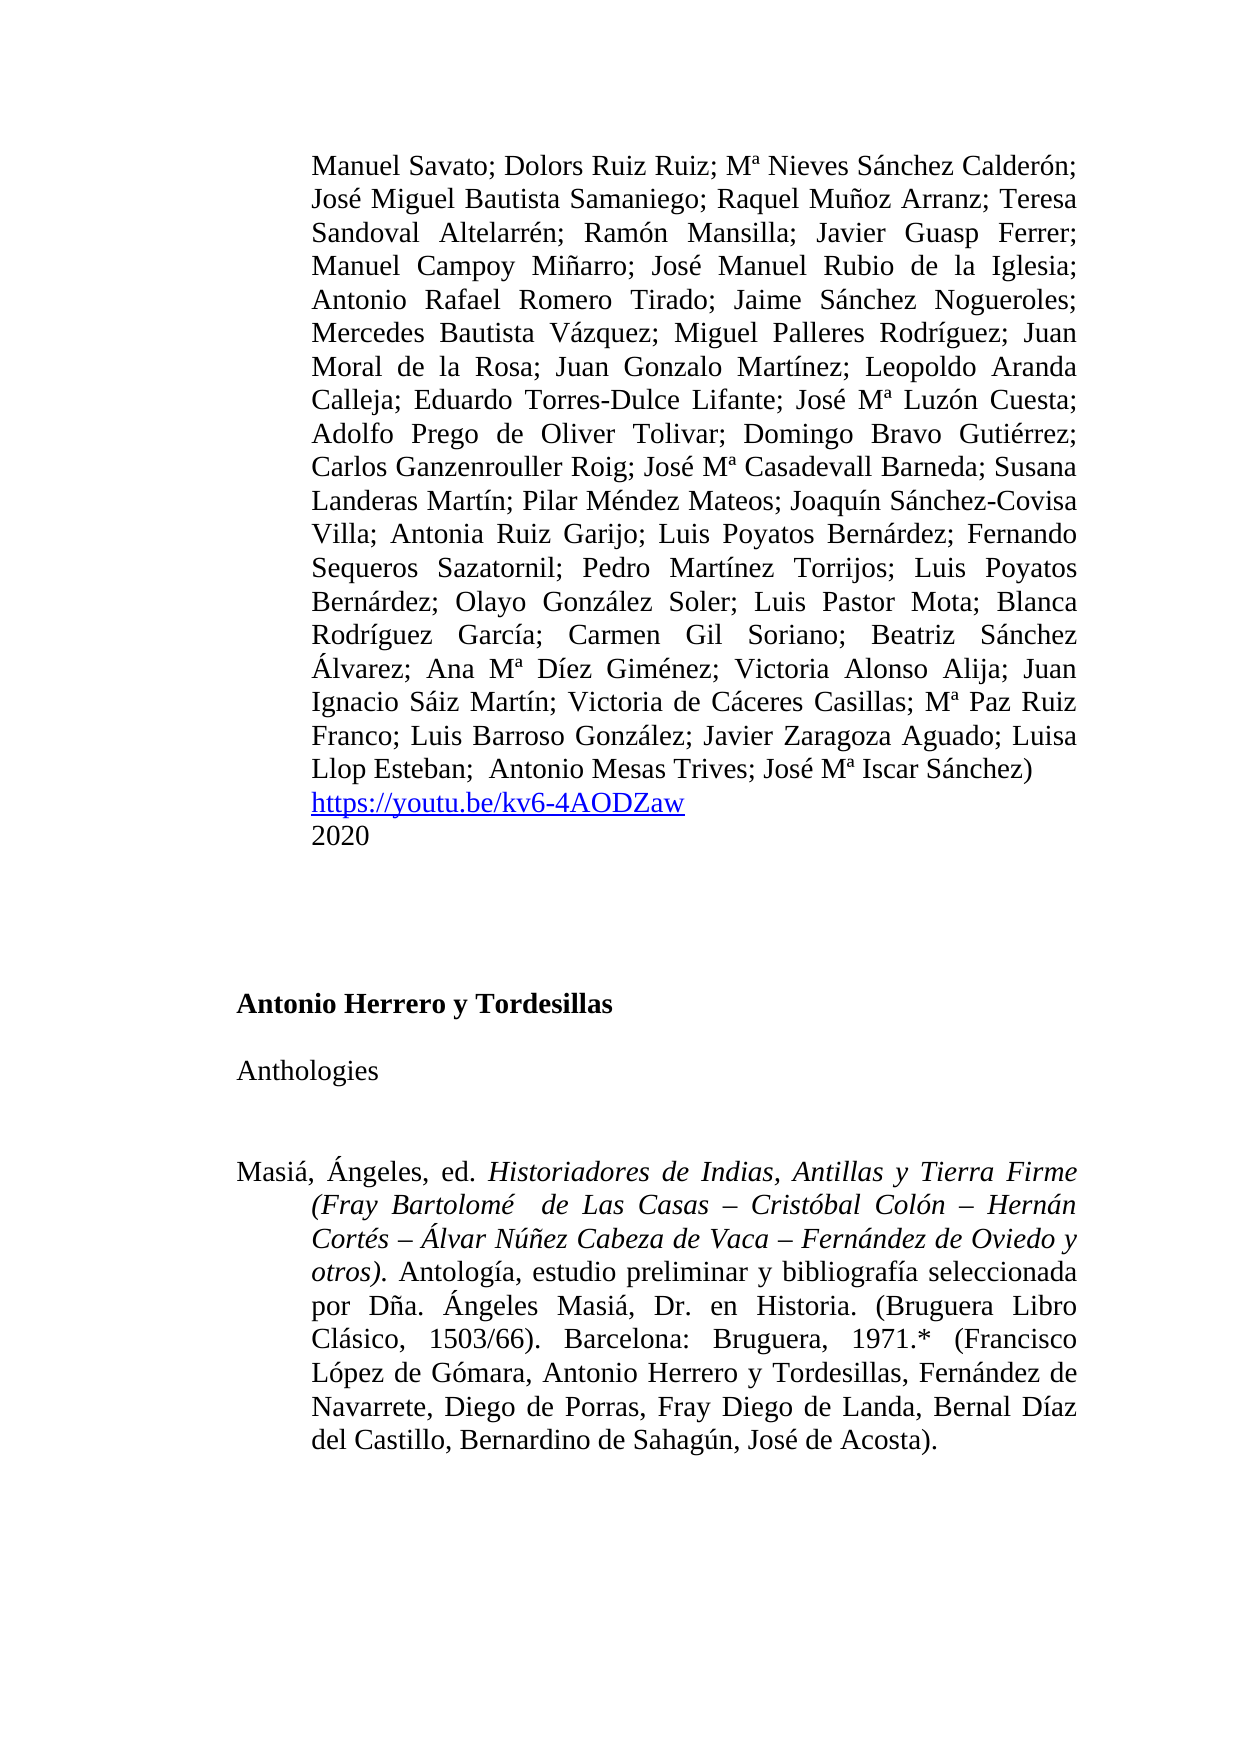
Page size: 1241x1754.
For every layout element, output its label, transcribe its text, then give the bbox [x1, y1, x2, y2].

text 2020 [311, 818, 1078, 852]
text https://youtu.be/kv6-4AODZaw [311, 785, 1078, 818]
text Masiá, Ángeles, ed. Historiadores de Indias, Antillas y Tierra Firme (Fray Bartolomé de Las Casas – Cristóbal Colón – Hernán Cortés – Álvar Núñez Cabeza de Vaca – Fernández de Oviedo y otros). Antología, estudio preliminar y bibliografía seleccionada por Dña. Ángeles Masiá, Dr. en Historia. (Bruguera Libro Clásico, 1503/66). Barcelona: Bruguera, 1971.* (Francisco López de Gómara, Antonio Herrero y Tordesillas, Fernández de Navarrete, Diego de Porras, Fray Diego de Landa, Bernal Díaz del Castillo, Bernardino de Sahagún, José de Acosta). [236, 1154, 1078, 1456]
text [236, 148, 1078, 785]
text Anthologies [236, 1053, 1078, 1087]
text Antonio Herrero y Tordesillas [236, 986, 1078, 1020]
